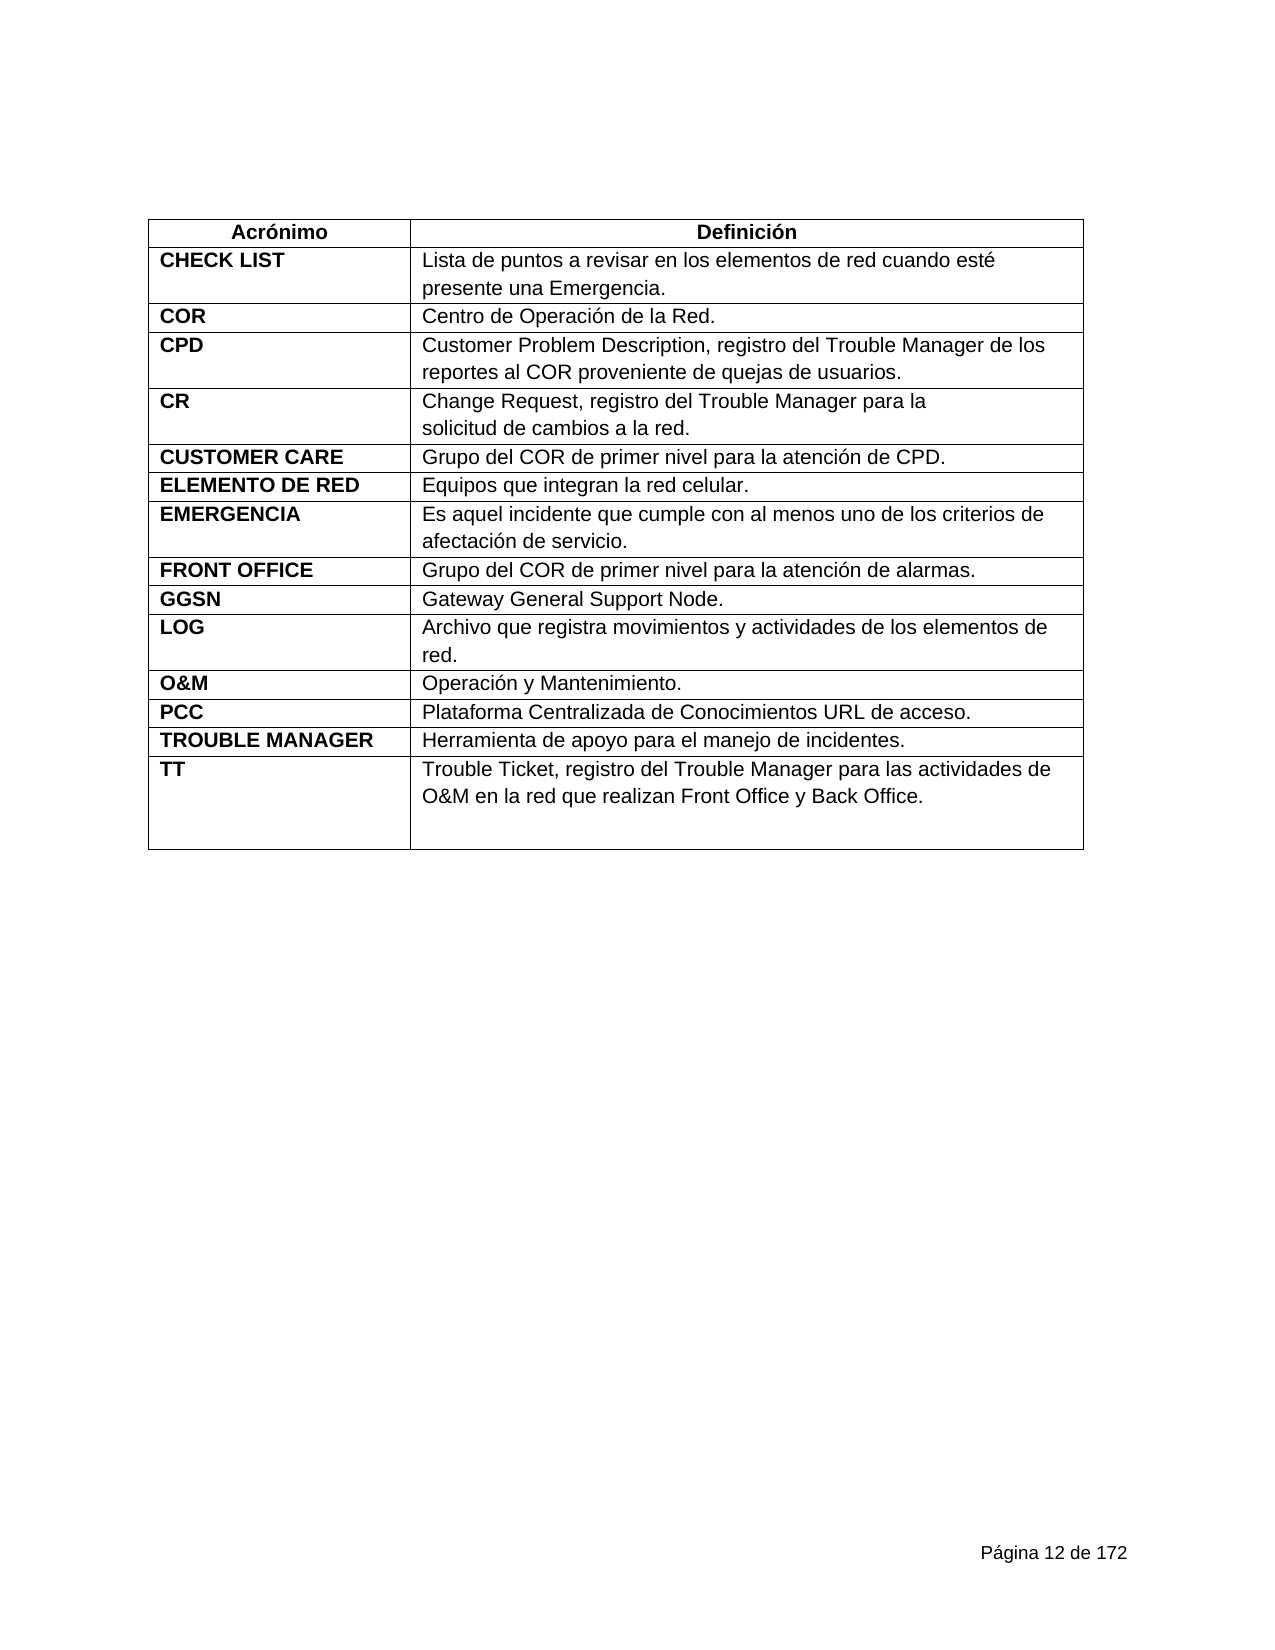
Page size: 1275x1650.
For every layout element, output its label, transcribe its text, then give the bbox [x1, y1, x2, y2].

table_cell GGSN [149, 586, 410, 614]
table_cell CR [149, 389, 410, 444]
table_cell Lista de puntos a revisar en los elementos de red cuando esté presente una Emergencia. [411, 248, 1083, 303]
table_cell EMERGENCIA [149, 502, 410, 557]
table_cell TROUBLE MANAGER [149, 728, 410, 756]
table_cell Archivo que registra movimientos y actividades de los elementos de red. [411, 615, 1083, 670]
table_cell O&M [149, 671, 410, 698]
table_cell Es aquel incidente que cumple con al menos uno de los criterios de afectación de servicio. [411, 502, 1083, 557]
table_cell Plataforma Centralizada de Conocimientos URL de acceso. [411, 700, 1083, 727]
table_cell Operación y Mantenimiento. [411, 671, 1083, 698]
table_cell TT [149, 757, 410, 849]
table_cell PCC [149, 700, 410, 727]
table_cell Grupo del COR de primer nivel para la atención de alarmas. [411, 558, 1083, 585]
table_cell FRONT OFFICE [149, 558, 410, 585]
table_cell Change Request, registro del Trouble Manager para la solicitud de cambios a la red. [411, 389, 1083, 444]
table_cell Trouble Ticket, registro del Trouble Manager para las actividades de O&M en la red que realizan Front Office y Back Office. [411, 757, 1083, 849]
table_cell ELEMENTO DE RED [149, 473, 410, 501]
table_header Acrónimo [149, 220, 410, 247]
table_cell CHECK LIST [149, 248, 410, 303]
table_cell LOG [149, 615, 410, 670]
table_header Definición [411, 220, 1083, 247]
table_cell Equipos que integran la red celular. [411, 473, 1083, 501]
table_cell Grupo del COR de primer nivel para la atención de CPD. [411, 445, 1083, 472]
table_cell Herramienta de apoyo para el manejo de incidentes. [411, 728, 1083, 756]
table_cell Centro de Operación de la Red. [411, 304, 1083, 332]
table_cell Customer Problem Description, registro del Trouble Manager de los reportes al COR proveniente de quejas de usuarios. [411, 333, 1083, 388]
table_cell Gateway General Support Node. [411, 586, 1083, 614]
table_cell CUSTOMER CARE [149, 445, 410, 472]
table_cell CPD [149, 333, 410, 388]
table_cell COR [149, 304, 410, 332]
